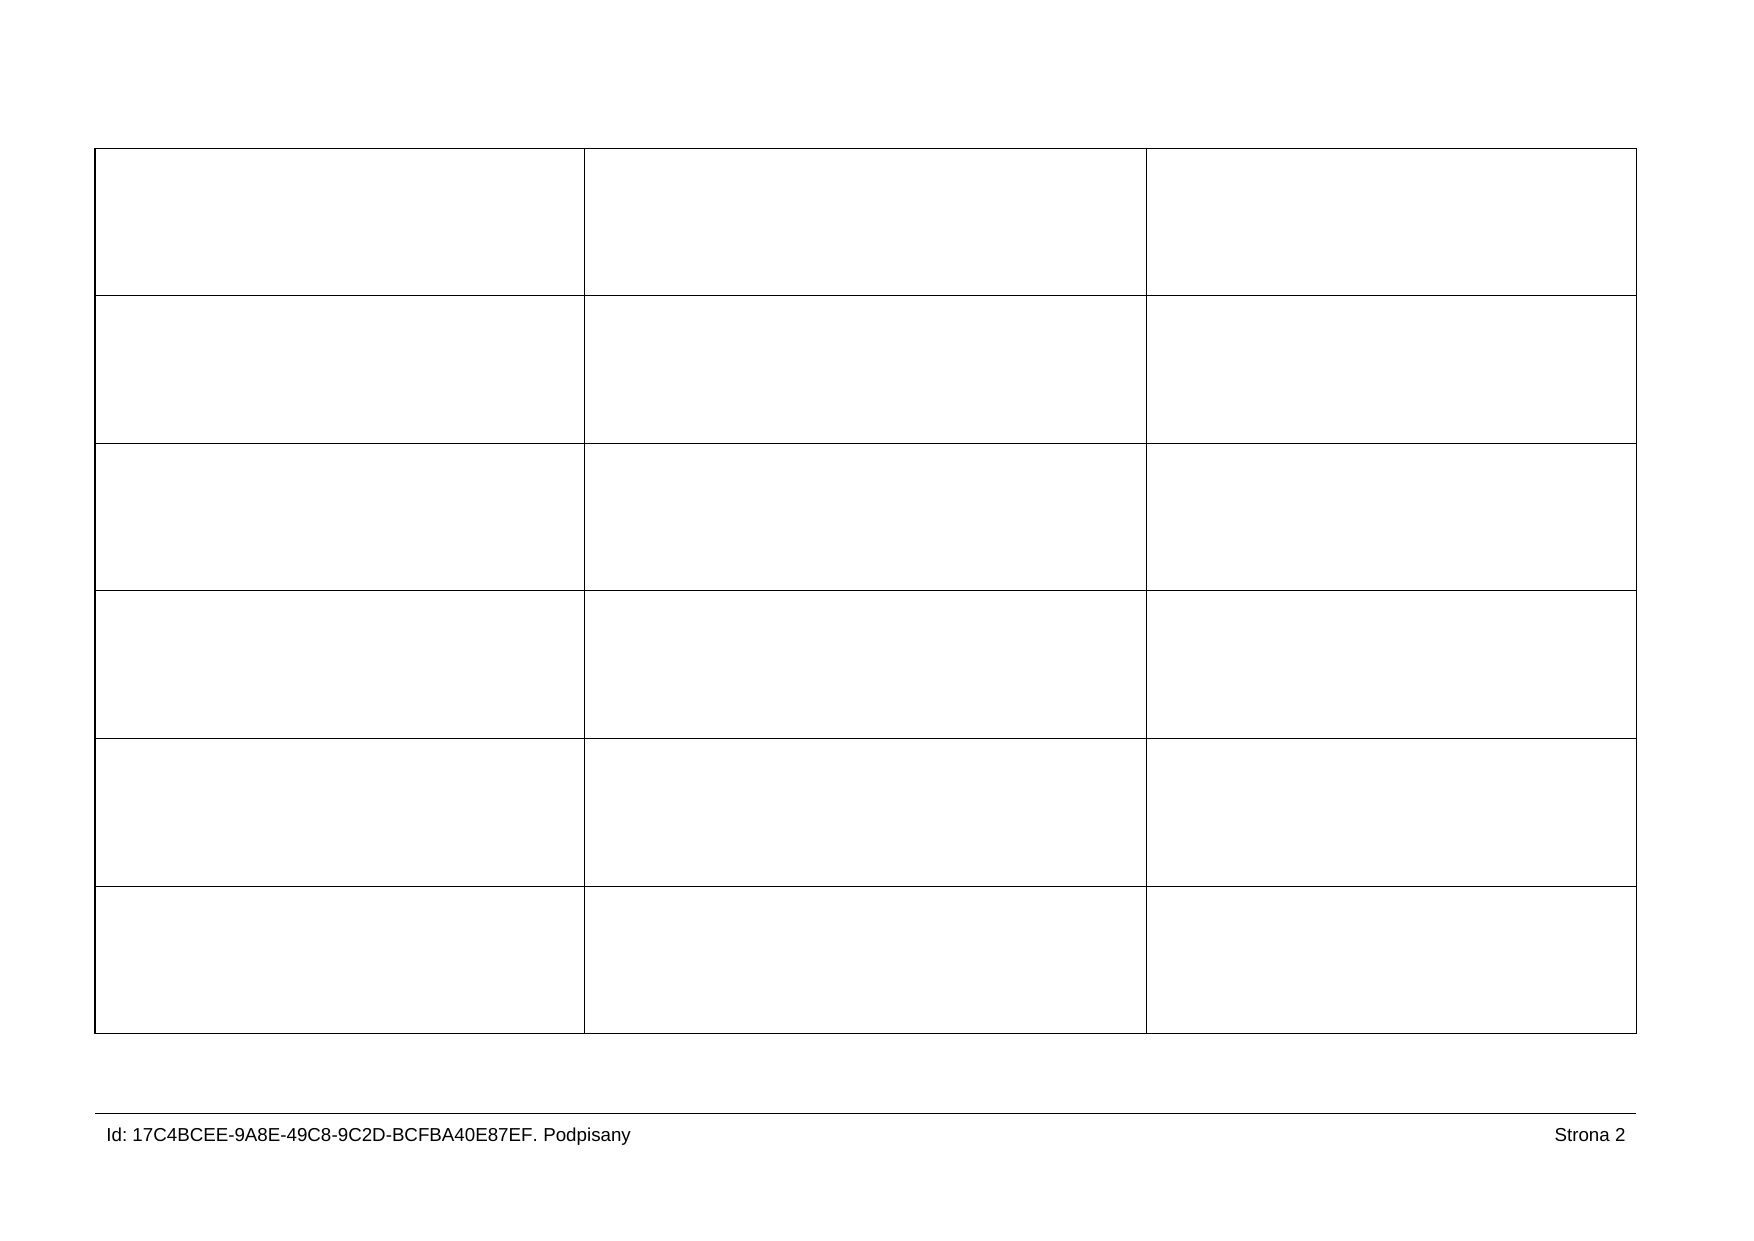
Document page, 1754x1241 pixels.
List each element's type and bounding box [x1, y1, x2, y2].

table_cell [585, 444, 1146, 590]
table_cell [96, 739, 584, 886]
table_cell [96, 591, 584, 738]
table_cell [96, 296, 584, 443]
table_cell [1147, 149, 1636, 295]
table_cell [585, 591, 1146, 738]
table_cell [1147, 591, 1636, 738]
table_cell [585, 296, 1146, 443]
table_cell [96, 149, 584, 295]
table_cell [585, 887, 1146, 1033]
table_cell [96, 444, 584, 590]
table_cell [585, 739, 1146, 886]
table_cell [1147, 887, 1636, 1033]
table_cell [1147, 296, 1636, 443]
table_cell [585, 149, 1146, 295]
table_cell [1147, 444, 1636, 590]
table_cell [1147, 739, 1636, 886]
table_cell [96, 887, 584, 1033]
